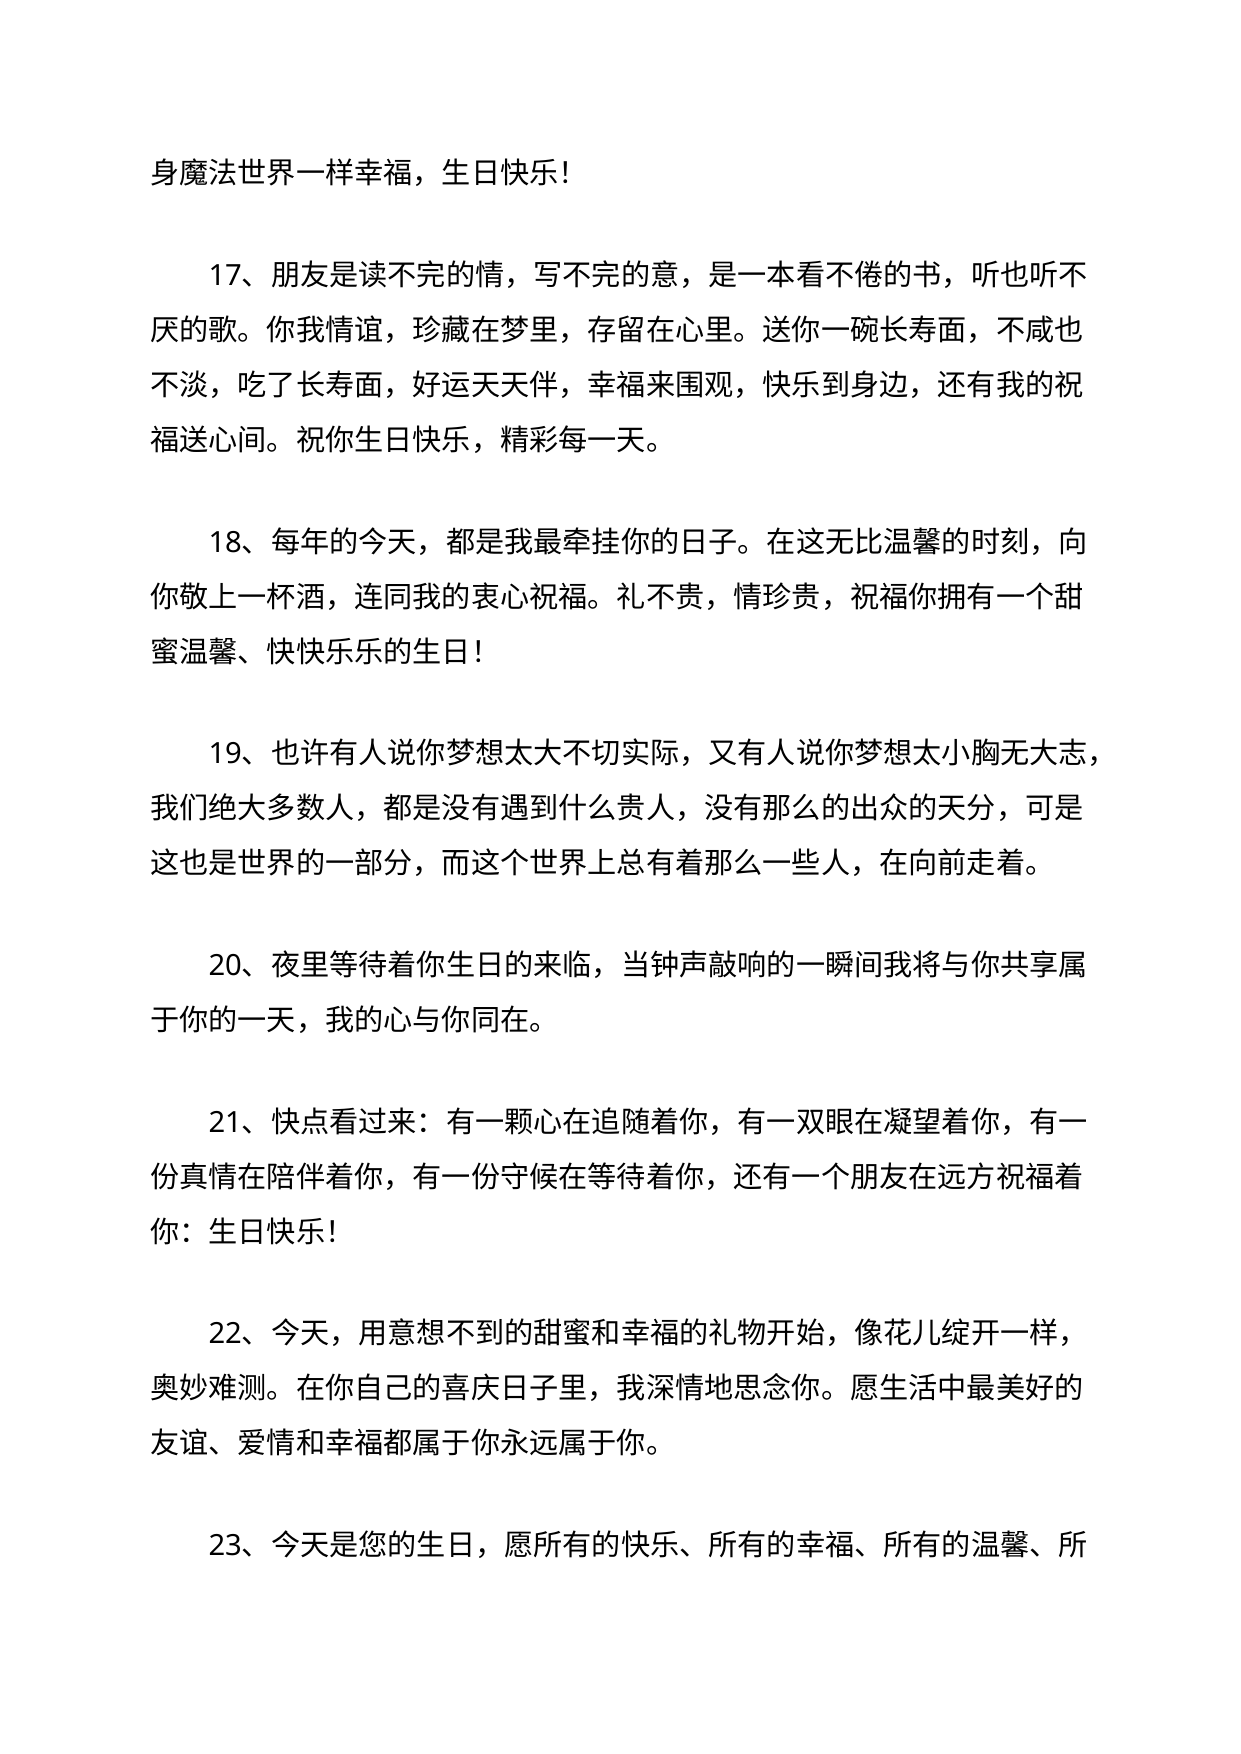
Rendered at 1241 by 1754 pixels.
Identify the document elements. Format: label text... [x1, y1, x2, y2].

text 22、今天，用意想不到的甜蜜和幸福的礼物开始，像花儿绽开一样，奥妙难测。在你自己的喜庆日子里，我深情地思念你。愿生活中最美好的友谊、爱情和幸福都属于你永远属于你。 [150, 1310, 1090, 1462]
text 18、每年的今天，都是我最牵挂你的日子。在这无比温馨的时刻，向你敬上一杯酒，连同我的衷心祝福。礼不贵，情珍贵，祝福你拥有一个甜蜜温馨、快快乐乐的生日！ [150, 518, 1090, 671]
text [150, 150, 1090, 192]
text 20、夜里等待着你生日的来临，当钟声敲响的一瞬间我将与你共享属于你的一天，我的心与你同在。 [150, 942, 1090, 1039]
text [150, 1522, 1090, 1564]
text 21、快点看过来：有一颗心在追随着你，有一双眼在凝望着你，有一份真情在陪伴着你，有一份守候在等待着你，还有一个朋友在远方祝福着你：生日快乐！ [150, 1098, 1090, 1251]
text 17、朋友是读不完的情，写不完的意，是一本看不倦的书，听也听不厌的歌。你我情谊，珍藏在梦里，存留在心里。送你一碗长寿面，不咸也不淡，吃了长寿面，好运天天伴，幸福来围观，快乐到身边，还有我的祝福送心间。祝你生日快乐，精彩每一天。 [150, 252, 1090, 459]
text 19、也许有人说你梦想太大不切实际，又有人说你梦想太小胸无大志，我们绝大多数人，都是没有遇到什么贵人，没有那么的出众的天分，可是这也是世界的一部分，而这个世界上总有着那么一些人，在向前走着。 [150, 730, 1090, 882]
